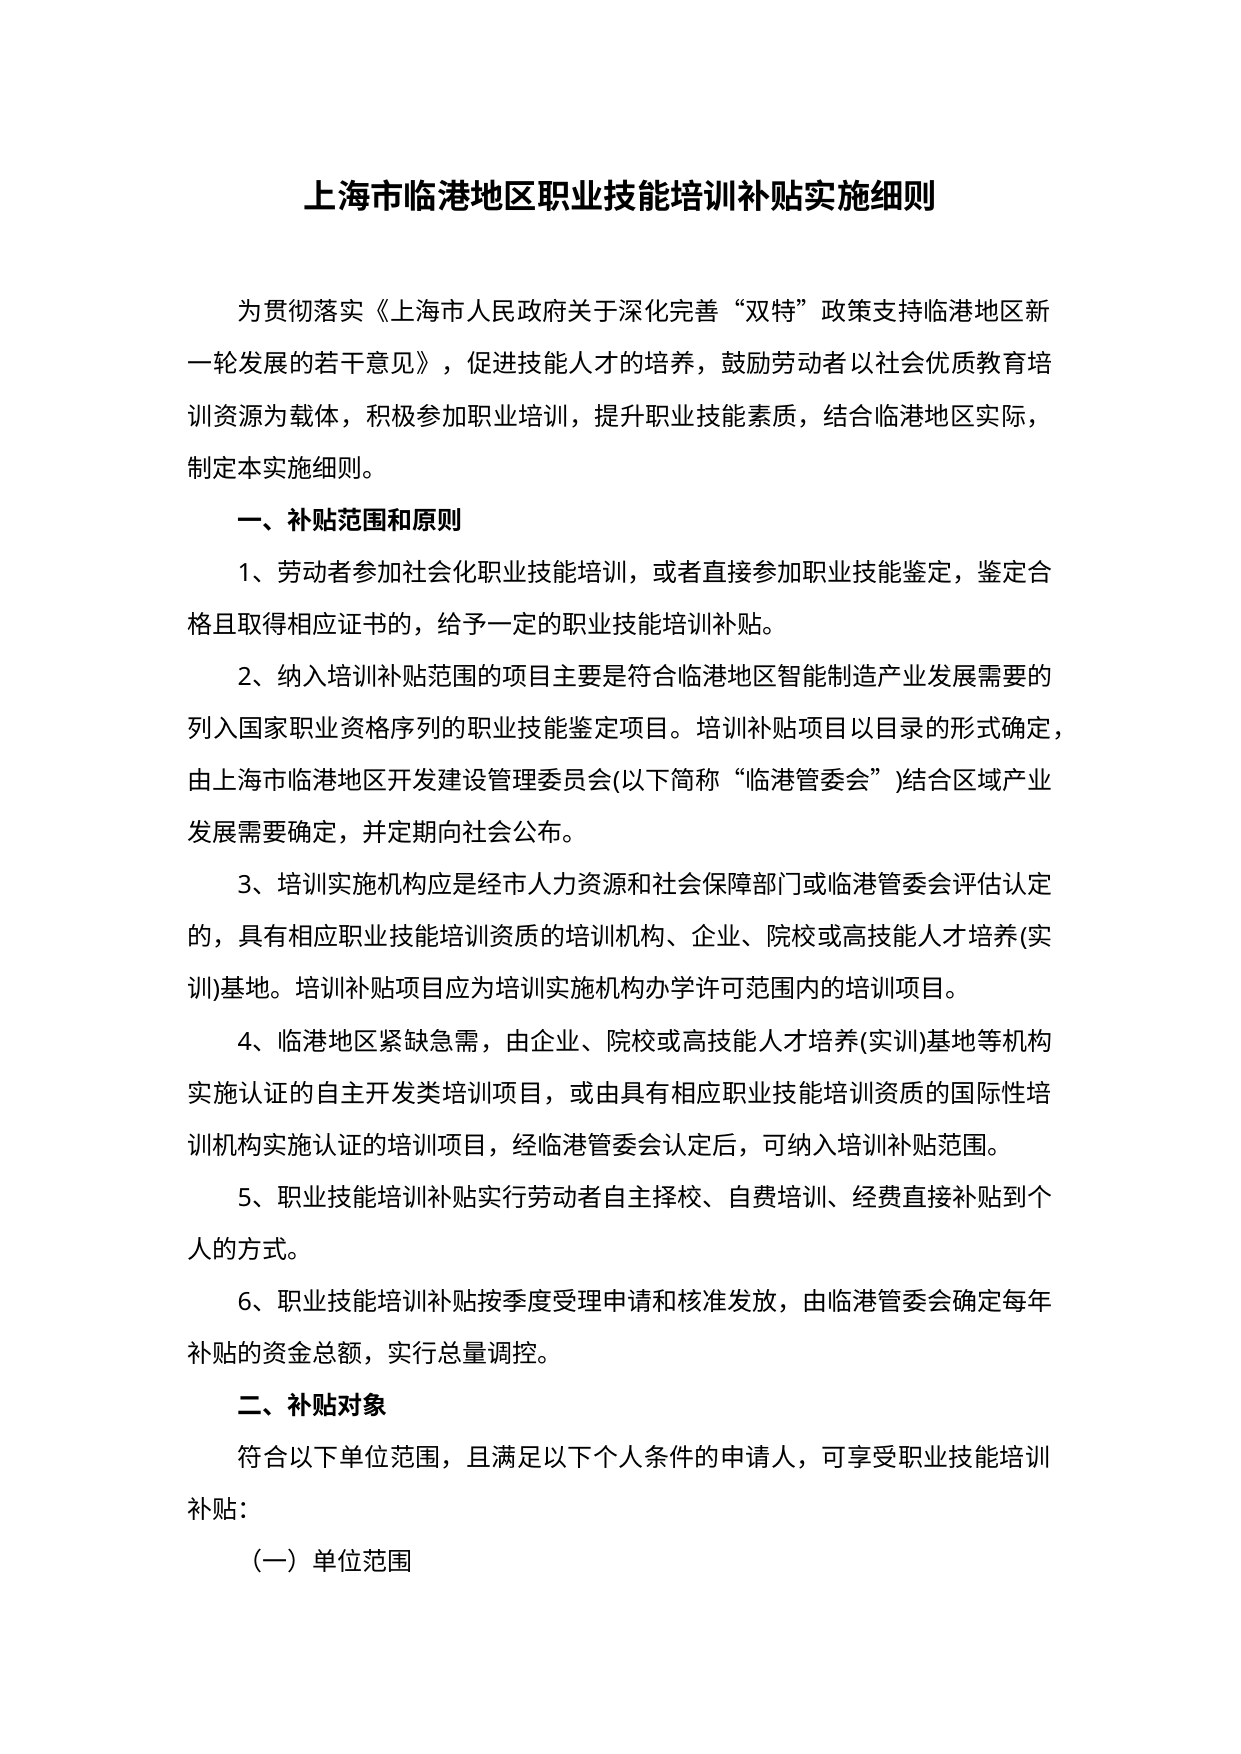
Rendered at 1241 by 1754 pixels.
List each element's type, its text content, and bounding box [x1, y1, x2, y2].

text 3、培训实施机构应是经市人力资源和社会保障部门或临港管委会评估认定的，具有相应职业技能培训资质的培训机构、企业、院校或高技能人才培养(实训)基地。培训补贴项目应为培训实施机构办学许可范围内的培训项目。 [187, 852, 1053, 1008]
text 1、劳动者参加社会化职业技能培训，或者直接参加职业技能鉴定，鉴定合格且取得相应证书的，给予一定的职业技能培训补贴。 [187, 539, 1053, 644]
text 上海市临港地区职业技能培训补贴实施细则 [187, 162, 1053, 227]
text 符合以下单位范围，且满足以下个人条件的申请人，可享受职业技能培训补贴： [187, 1425, 1053, 1529]
text 2、纳入培训补贴范围的项目主要是符合临港地区智能制造产业发展需要的列入国家职业资格序列的职业技能鉴定项目。培训补贴项目以目录的形式确定，由上海市临港地区开发建设管理委员会(以下简称“临港管委会”)结合区域产业发展需要确定，并定期向社会公布。 [187, 644, 1053, 852]
text 5、职业技能培训补贴实行劳动者自主择校、自费培训、经费直接补贴到个人的方式。 [187, 1164, 1053, 1269]
text 6、职业技能培训补贴按季度受理申请和核准发放，由临港管委会确定每年补贴的资金总额，实行总量调控。 [187, 1269, 1053, 1373]
text 4、临港地区紧缺急需，由企业、院校或高技能人才培养(实训)基地等机构实施认证的自主开发类培训项目，或由具有相应职业技能培训资质的国际性培训机构实施认证的培训项目，经临港管委会认定后，可纳入培训补贴范围。 [187, 1008, 1053, 1164]
text 为贯彻落实《上海市人民政府关于深化完善“双特”政策支持临港地区新一轮发展的若干意见》，促进技能人才的培养，鼓励劳动者以社会优质教育培训资源为载体，积极参加职业培训，提升职业技能素质，结合临港地区实际，制定本实施细则。 [187, 279, 1053, 487]
text 二、补贴对象 [187, 1373, 1053, 1425]
text 一、补贴范围和原则 [187, 487, 1053, 539]
text （一）单位范围 [187, 1529, 1053, 1581]
